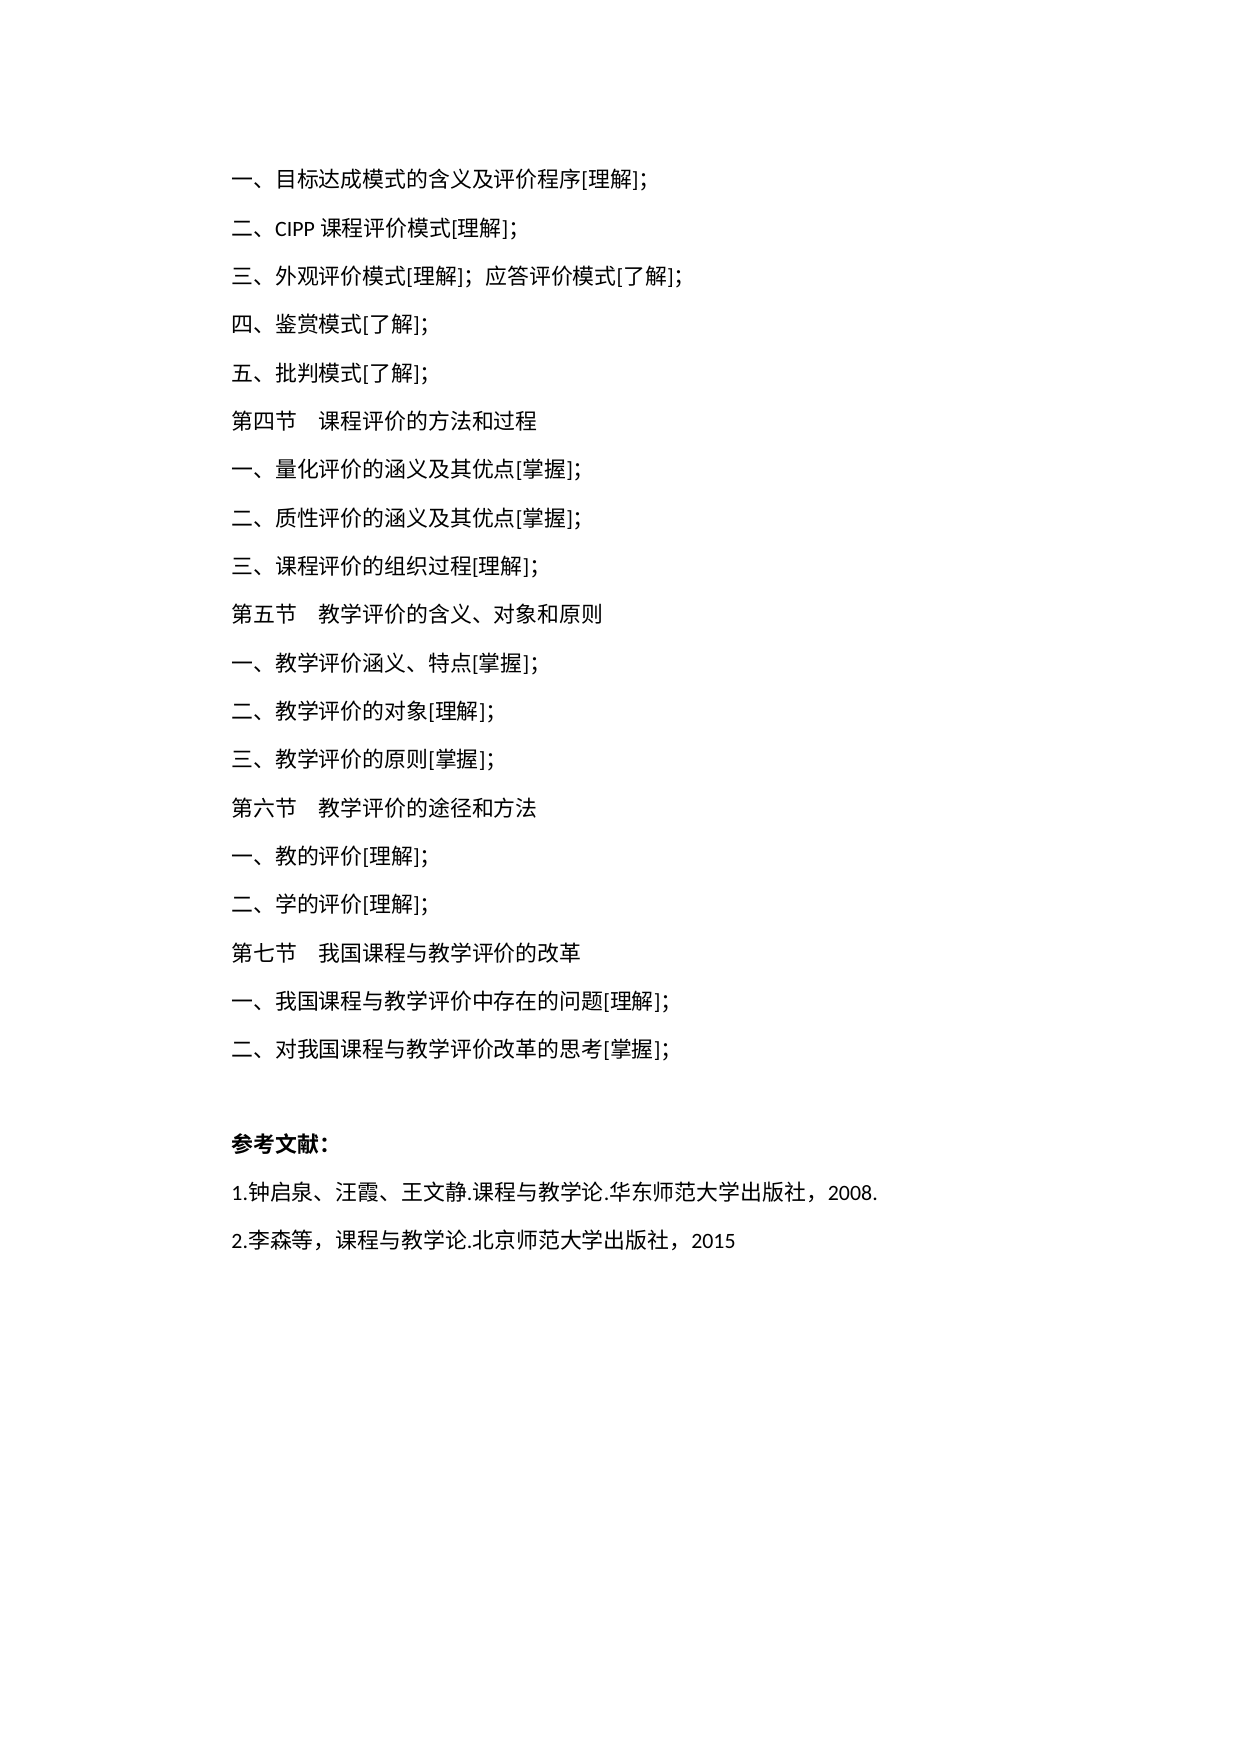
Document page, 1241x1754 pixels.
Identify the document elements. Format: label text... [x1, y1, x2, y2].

text 四、鉴赏模式[了解]； [187, 307, 1053, 339]
text 第七节 我国课程与教学评价的改革 [187, 935, 1053, 968]
text 第四节 课程评价的方法和过程 [187, 404, 1053, 436]
text 五、批判模式[了解]； [187, 355, 1053, 388]
text 一、我国课程与教学评价中存在的问题[理解]； [187, 984, 1053, 1016]
text 三、外观评价模式[理解]；应答评价模式[了解]； [187, 259, 1053, 291]
text 1.钟启泉、汪霞、王文静.课程与教学论.华东师范大学出版社，2008. [187, 1174, 1053, 1207]
text 参考文献： [187, 1126, 1053, 1159]
text 二、CIPP 课程评价模式[理解]； [187, 210, 1053, 243]
text 二、质性评价的涵义及其优点[掌握]； [187, 500, 1053, 533]
text 二、教学评价的对象[理解]； [187, 694, 1053, 726]
text 一、教的评价[理解]； [187, 839, 1053, 871]
text 二、对我国课程与教学评价改革的思考[掌握]； [187, 1032, 1053, 1064]
text 一、目标达成模式的含义及评价程序[理解]； [187, 162, 1053, 194]
text 一、教学评价涵义、特点[掌握]； [187, 645, 1053, 678]
text 二、学的评价[理解]； [187, 887, 1053, 919]
text 一、量化评价的涵义及其优点[掌握]； [187, 452, 1053, 484]
text 第五节 教学评价的含义、对象和原则 [187, 597, 1053, 629]
text 2.李森等，课程与教学论.北京师范大学出版社，2015 [187, 1223, 1053, 1255]
text 第六节 教学评价的途径和方法 [187, 790, 1053, 823]
text 三、课程评价的组织过程[理解]； [187, 549, 1053, 581]
text 三、教学评价的原则[掌握]； [187, 742, 1053, 774]
